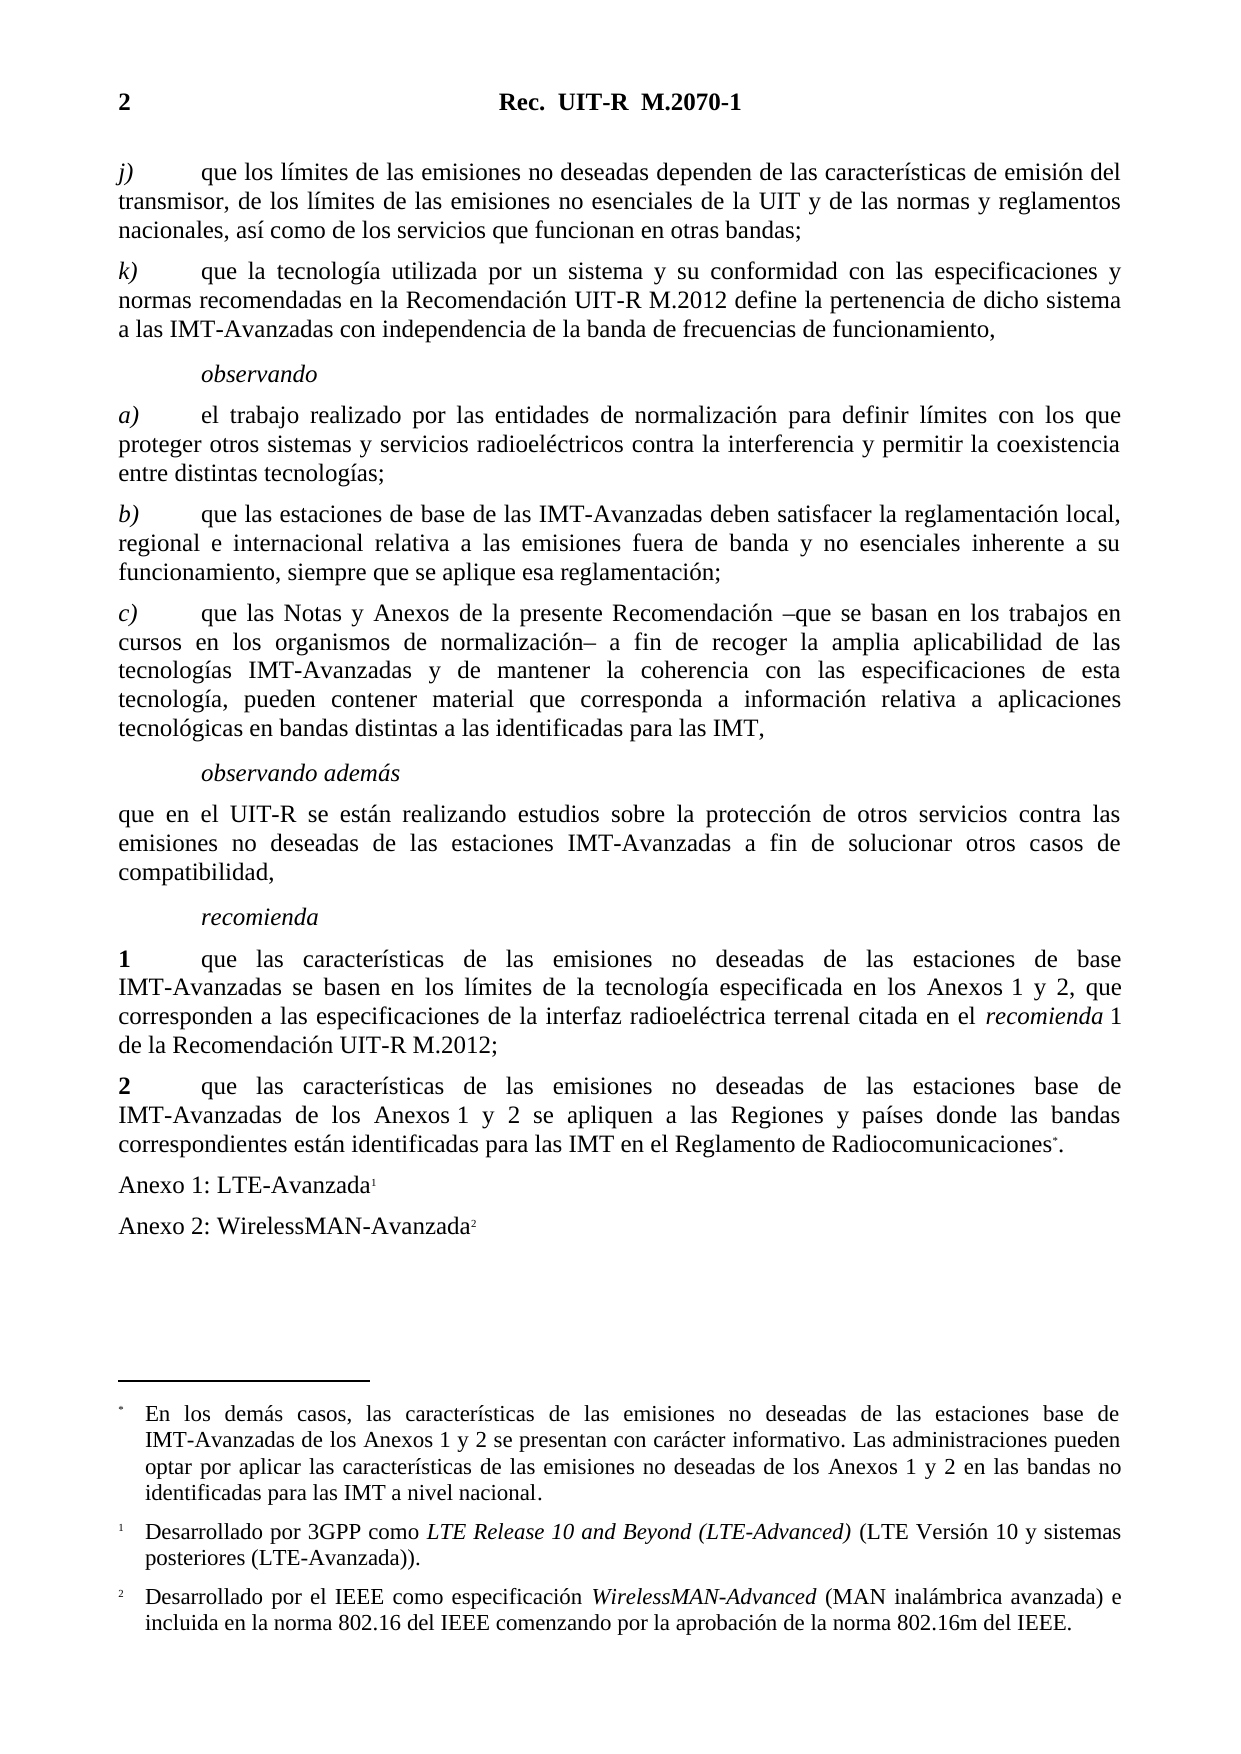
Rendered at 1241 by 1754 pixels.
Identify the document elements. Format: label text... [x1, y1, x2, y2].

text k) que la tecnología utilizada por un sistema y su conformidad con las especificaciones y normas recomendadas en la Recomendación UIT-R M.2012 define la pertenencia de dicho sistema a las IMT-Avanzadas con independencia de la banda de frecuencias de funcionamiento, [118, 256, 1122, 342]
text b) que las estaciones de base de las IMT-Avanzadas deben satisfacer la reglamentación local, regional e internacional relativa a las emisiones fuera de banda y no esenciales inherente a su funcionamiento, siempre que se aplique esa reglamentación; [118, 499, 1122, 585]
text Anexo 1: LTE-Avanzada [118, 1170, 1122, 1199]
text Anexo 2: WirelessMAN-Avanzada [118, 1211, 1122, 1240]
text que en el UIT-R se están realizando estudios sobre la protección de otros servicios contra las emisiones no deseadas de las estaciones IMT-Avanzadas a fin de solucionar otros casos de compatibilidad, [118, 799, 1122, 886]
text observando [201, 359, 1122, 388]
text c) que las Notas y Anexos de la presente Recomendación –que se basan en los trabajos en cursos en los organismos de normalización– a fin de recoger la amplia aplicabilidad de las tecnologías IMT-Avanzadas y de mantener la coherencia con las especificaciones de esta tecnología, pueden contener material que corresponda a información relativa a aplicaciones tecnológicas en bandas distintas a las identificadas para las IMT, [118, 598, 1122, 742]
text observando además [201, 758, 1122, 787]
text a) el trabajo realizado por las entidades de normalización para definir límites con los que proteger otros sistemas y servicios radioeléctricos contra la interferencia y permitir la coexistencia entre distintas tecnologías; [118, 400, 1122, 487]
text j) que los límites de las emisiones no deseadas dependen de las características de emisión del transmisor, de los límites de las emisiones no esenciales de la UIT y de las normas y reglamentos nacionales, así como de los servicios que funcionan en otras bandas; [118, 157, 1122, 244]
text recomienda [201, 902, 1122, 931]
text 2 que las características de las emisiones no deseadas de las estaciones base de IMT-Avanzadas de los Anexos 1 y 2 se apliquen a las Regiones y países donde las bandas correspondientes están identificadas para las IMT en el Reglamento de Radiocomunicaciones*. [118, 1071, 1122, 1157]
text 1 que las características de las emisiones no deseadas de las estaciones de base IMT-Avanzadas se basen en los límites de la tecnología especificada en los Anexos 1 y 2, que corresponden a las especificaciones de la interfaz radioeléctrica terrenal citada en el recomienda 1 de la Recomendación UIT-R M.2012; [118, 944, 1122, 1059]
